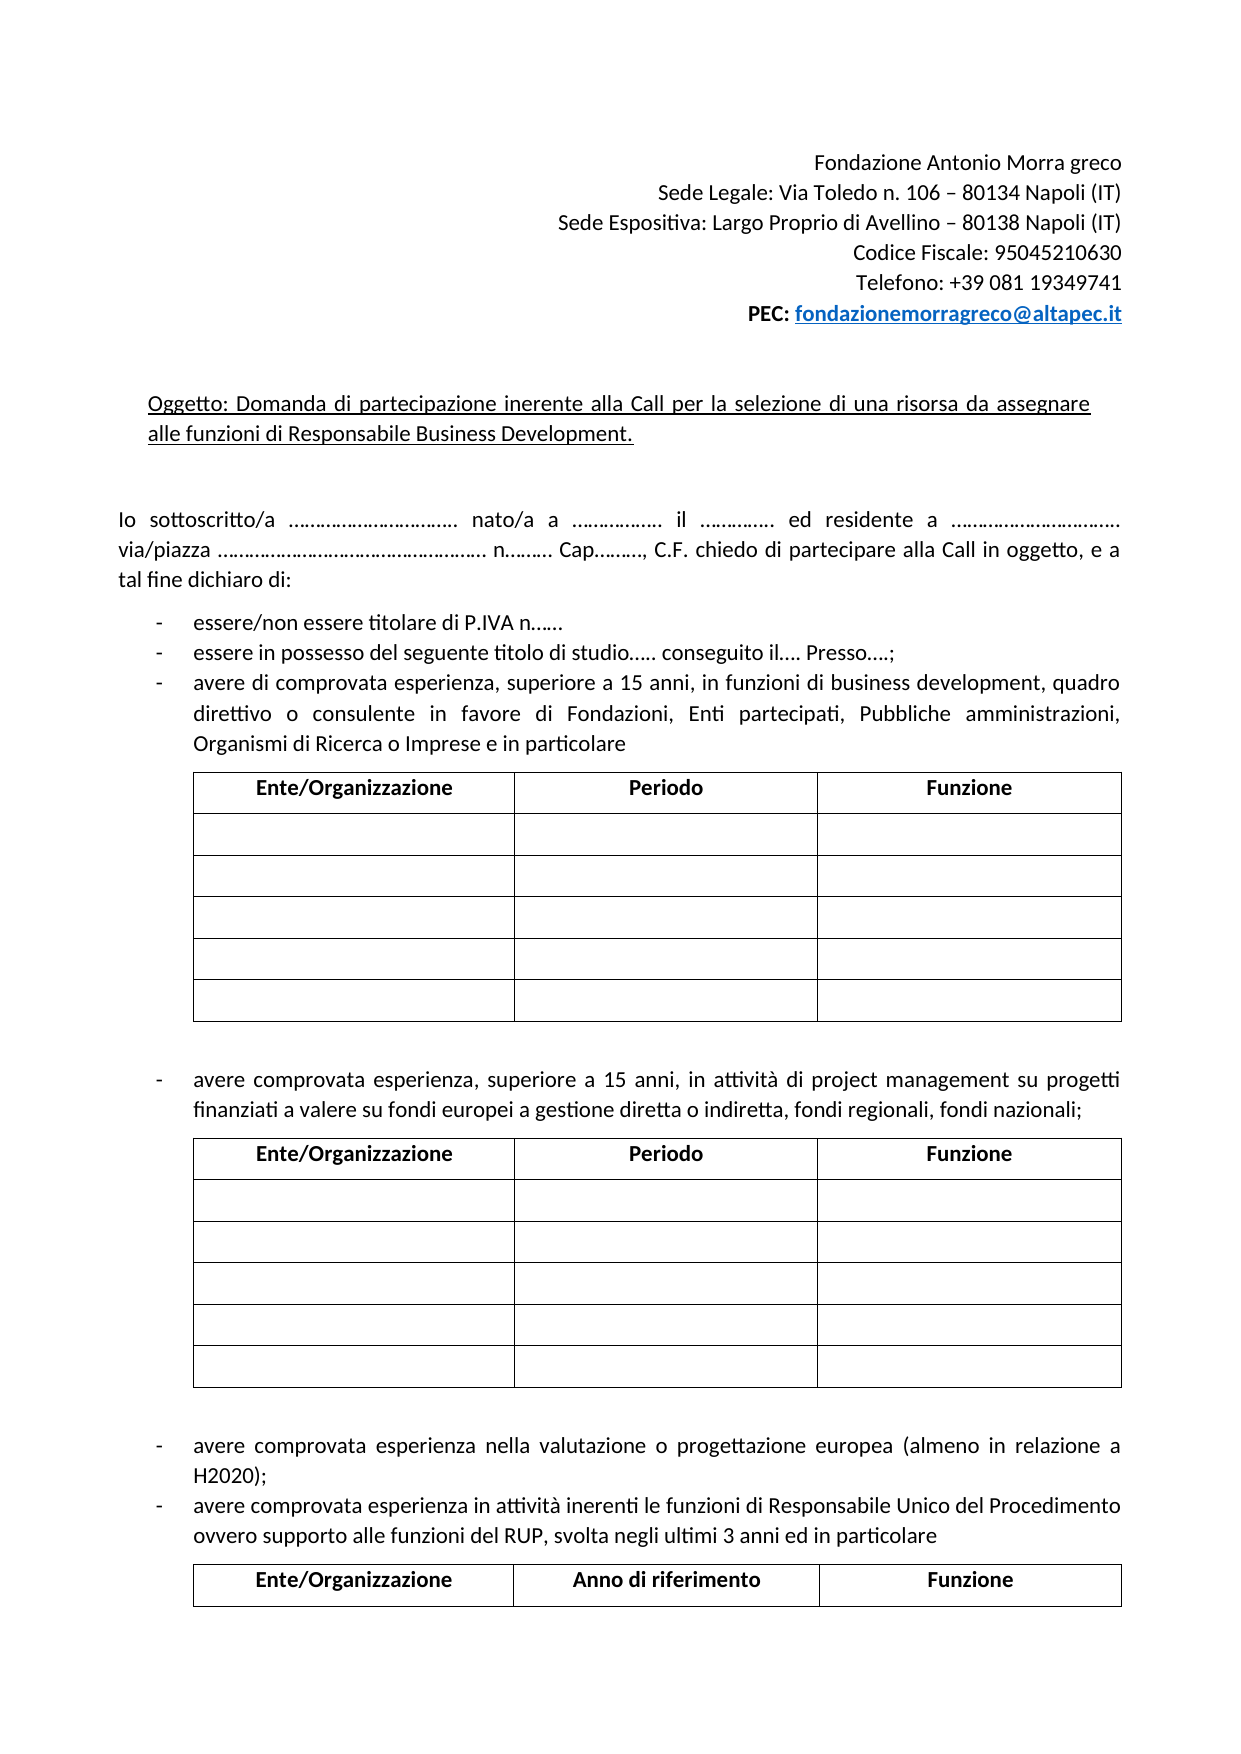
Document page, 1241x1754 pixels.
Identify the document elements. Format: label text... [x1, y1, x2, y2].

text Io sottoscritto/a ………………………….. nato/a a …………….. il ………….. ed residente a ………………………….. via/piazza …………………………………………… n……… Cap………, C.F. chiedo di partecipare alla Call in oggetto, e a tal fine dichiaro di: [118, 505, 1122, 593]
list essere/non essere titolare di P.IVA n…… [156, 608, 1122, 636]
table_cell [515, 1263, 817, 1304]
table_cell [818, 814, 1121, 855]
list avere comprovata esperienza, superiore a 15 anni, in attività di project management su progetti finanziati a valere su fondi europei a gestione diretta o indiretta, fondi regionali, fondi nazionali; [156, 1065, 1122, 1123]
text Sede Legale: Via Toledo n. 106 – 80134 Napoli (IT) [118, 178, 1122, 206]
list avere comprovata esperienza nella valutazione o progettazione europea (almeno in relazione a H2020); [156, 1431, 1122, 1489]
table_cell [515, 856, 817, 896]
table_cell [818, 1346, 1121, 1387]
text Fondazione Antonio Morra greco [118, 148, 1122, 176]
table_cell [194, 1222, 514, 1262]
table_cell [818, 980, 1121, 1021]
table_cell [515, 814, 817, 855]
table_cell [515, 1180, 817, 1221]
table_cell [818, 1222, 1121, 1262]
table_cell [194, 897, 514, 938]
table_cell [515, 980, 817, 1021]
table_cell [194, 1305, 514, 1345]
list avere comprovata esperienza in attività inerenti le funzioni di Responsabile Unico del Procedimento ovvero supporto alle funzioni del RUP, svolta negli ultimi 3 anni ed in particolare [156, 1491, 1122, 1549]
table_cell [515, 1346, 817, 1387]
list essere in possesso del seguente titolo di studio….. conseguito il…. Presso….; [156, 638, 1122, 666]
table_header Funzione [818, 773, 1121, 813]
table_cell [818, 897, 1121, 938]
table_header Ente/Organizzazione [194, 1139, 514, 1179]
text PEC: fondazionemorragreco@altapec.it [118, 299, 1122, 327]
text Oggetto: Domanda di partecipazione inerente alla Call per la selezione di una risorsa da assegnare alle funzioni di Responsabile Business Development. [148, 389, 1093, 447]
table_cell [818, 1263, 1121, 1304]
table_cell [818, 1180, 1121, 1221]
table_cell [194, 1180, 514, 1221]
table_header Funzione [820, 1565, 1121, 1606]
table_cell [515, 897, 817, 938]
table_cell [194, 814, 514, 855]
text Codice Fiscale: 95045210630 [118, 238, 1122, 266]
text Telefono: +39 081 19349741 [118, 268, 1122, 296]
table_cell [515, 1222, 817, 1262]
table_cell [515, 939, 817, 979]
list avere di comprovata esperienza, superiore a 15 anni, in funzioni di business development, quadro direttivo o consulente in favore di Fondazioni, Enti partecipati, Pubbliche amministrazioni, Organismi di Ricerca o Imprese e in particolare [156, 668, 1122, 757]
table_header Ente/Organizzazione [194, 773, 514, 813]
table_cell [818, 856, 1121, 896]
table_cell [194, 980, 514, 1021]
table_cell [818, 1305, 1121, 1345]
table_cell [194, 939, 514, 979]
table_cell [194, 1263, 514, 1304]
text Sede Espositiva: Largo Proprio di Avellino – 80138 Napoli (IT) [118, 208, 1122, 236]
table_cell [194, 1346, 514, 1387]
table_cell [515, 1305, 817, 1345]
table_header Ente/Organizzazione [194, 1565, 513, 1606]
table_header Periodo [515, 773, 817, 813]
table_cell [818, 939, 1121, 979]
table_cell [194, 856, 514, 896]
table_header Anno di riferimento [514, 1565, 819, 1606]
table_header Periodo [515, 1139, 817, 1179]
table_header Funzione [818, 1139, 1121, 1179]
